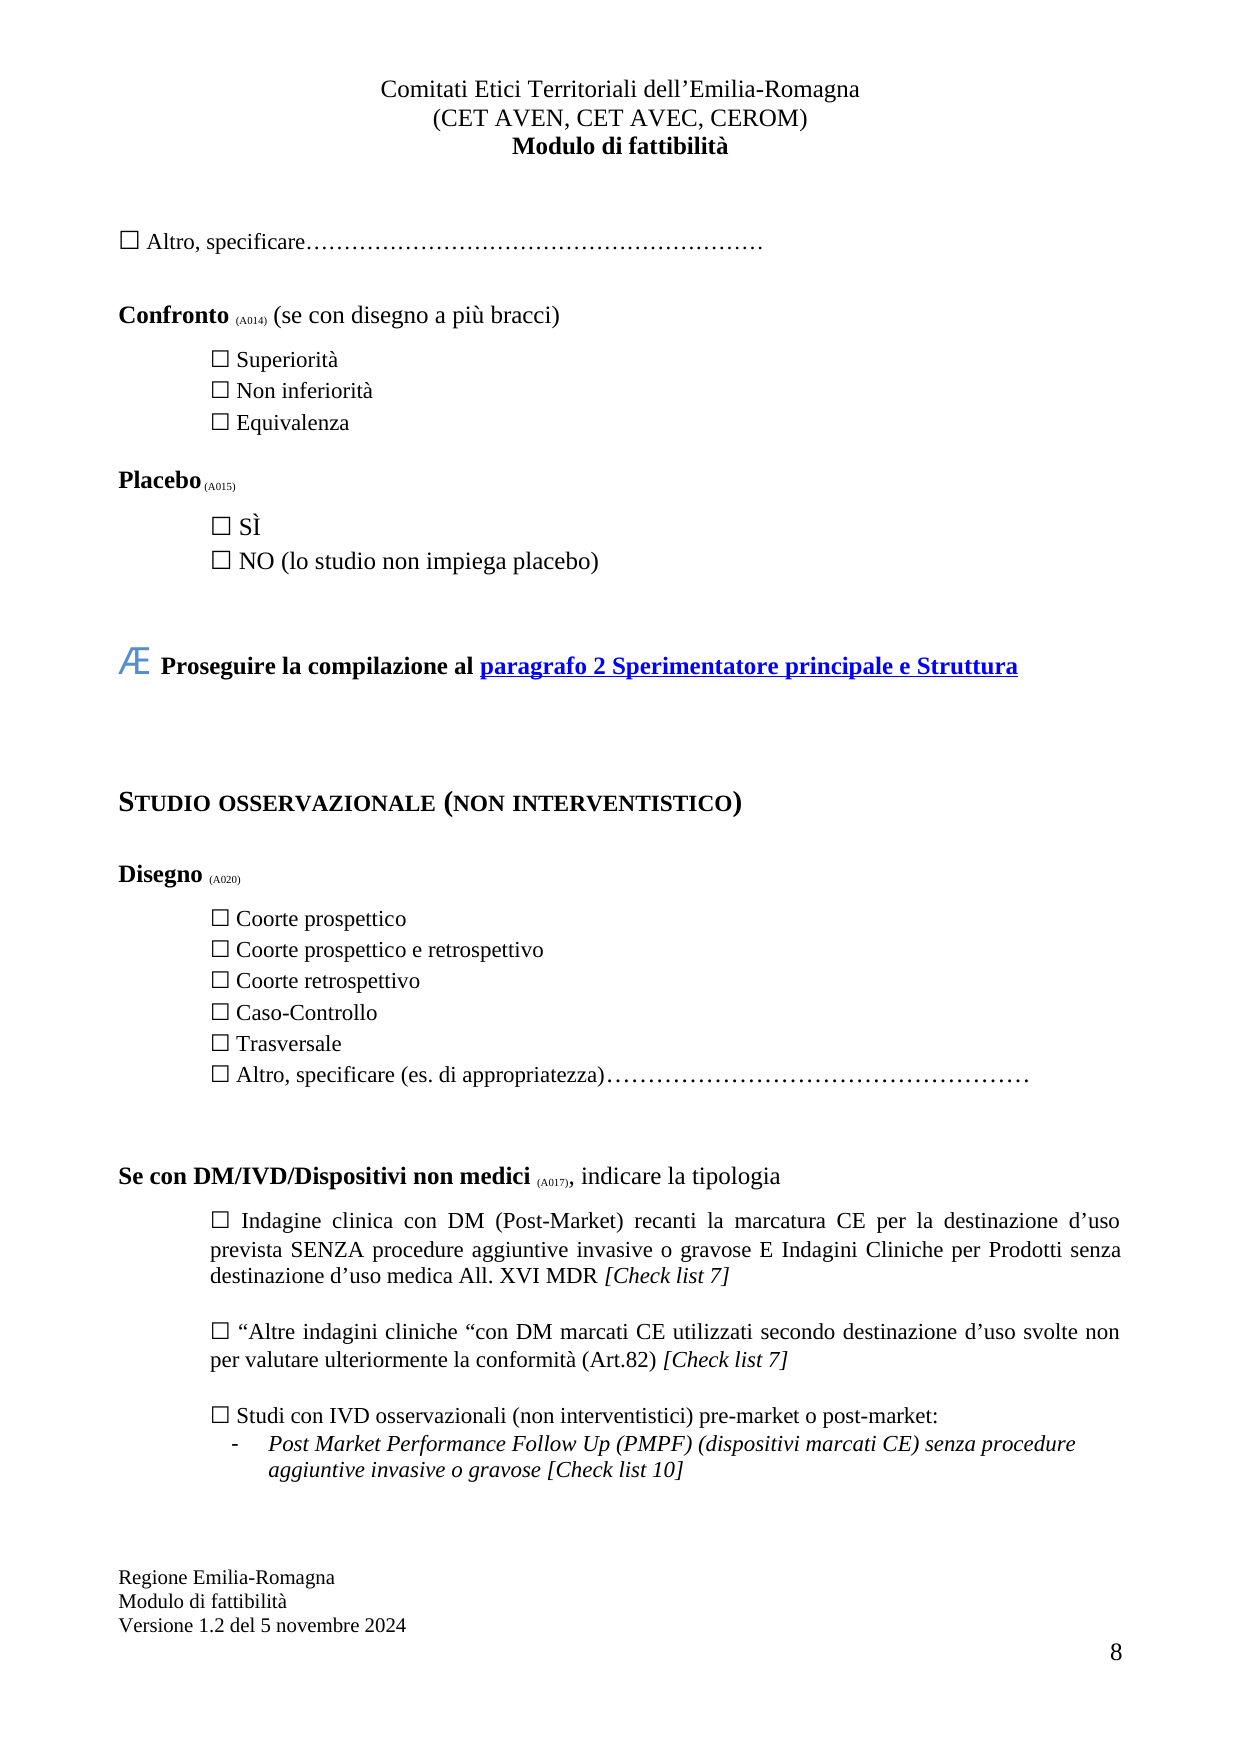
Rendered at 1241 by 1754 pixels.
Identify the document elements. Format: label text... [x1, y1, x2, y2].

text Equivalenza [210, 405, 1122, 437]
text ☐ NO (lo studio non impiega placebo) [210, 543, 1122, 577]
text “Altre indagini cliniche “con DM marcati CE utilizzati secondo destinazione d’uso svolte non per valutare ulteriormente la conformità (Art.82) [Check list 7] [210, 1315, 1122, 1372]
text Non inferiorità [210, 374, 1122, 405]
text Se con DM/IVD/Dispositivi non medici (A017), indicare la tipologia [118, 1161, 1122, 1190]
text Trasversale [210, 1027, 1122, 1058]
text Coorte retrospettivo [210, 964, 1122, 996]
text Altro, specificare (es. di appropriatezza)…………………………………………… [210, 1058, 1122, 1089]
text Superiorità [210, 343, 1122, 374]
text Indagine clinica con DM (Post-Market) recanti la marcatura CE per la destinazione d’uso prevista SENZA procedure aggiuntive invasive o gravose E Indagini Cliniche per Prodotti senza destinazione d’uso medica All. XVI MDR [Check list 7] [210, 1204, 1122, 1288]
text Disegno (A020) [118, 859, 1122, 887]
text Studi con IVD osservazionali (non interventistici) pre-market o post-market: [210, 1399, 1122, 1430]
text Caso-Controllo [210, 996, 1122, 1027]
text ☐ SÌ [210, 508, 1122, 543]
text Placebo (A015) [118, 465, 1122, 494]
text Coorte prospettico [210, 902, 1122, 933]
text Æ Proseguire la compilazione al paragrafo 2 Sperimentatore principale e Struttura [118, 634, 1122, 685]
text Coorte prospettico e retrospettivo [210, 933, 1122, 964]
text Altro, specificare…………………………………………………… [118, 223, 1122, 257]
list Post Market Performance Follow Up (PMPF) (dispositivi marcati CE) senza procedure aggiuntive invasive o gravose [Check list 10] [231, 1430, 1122, 1483]
text Confronto (A014) (se con disegno a più bracci) [118, 300, 1122, 328]
subtitle Studio osservazionale (non interventistico) [118, 784, 1122, 817]
